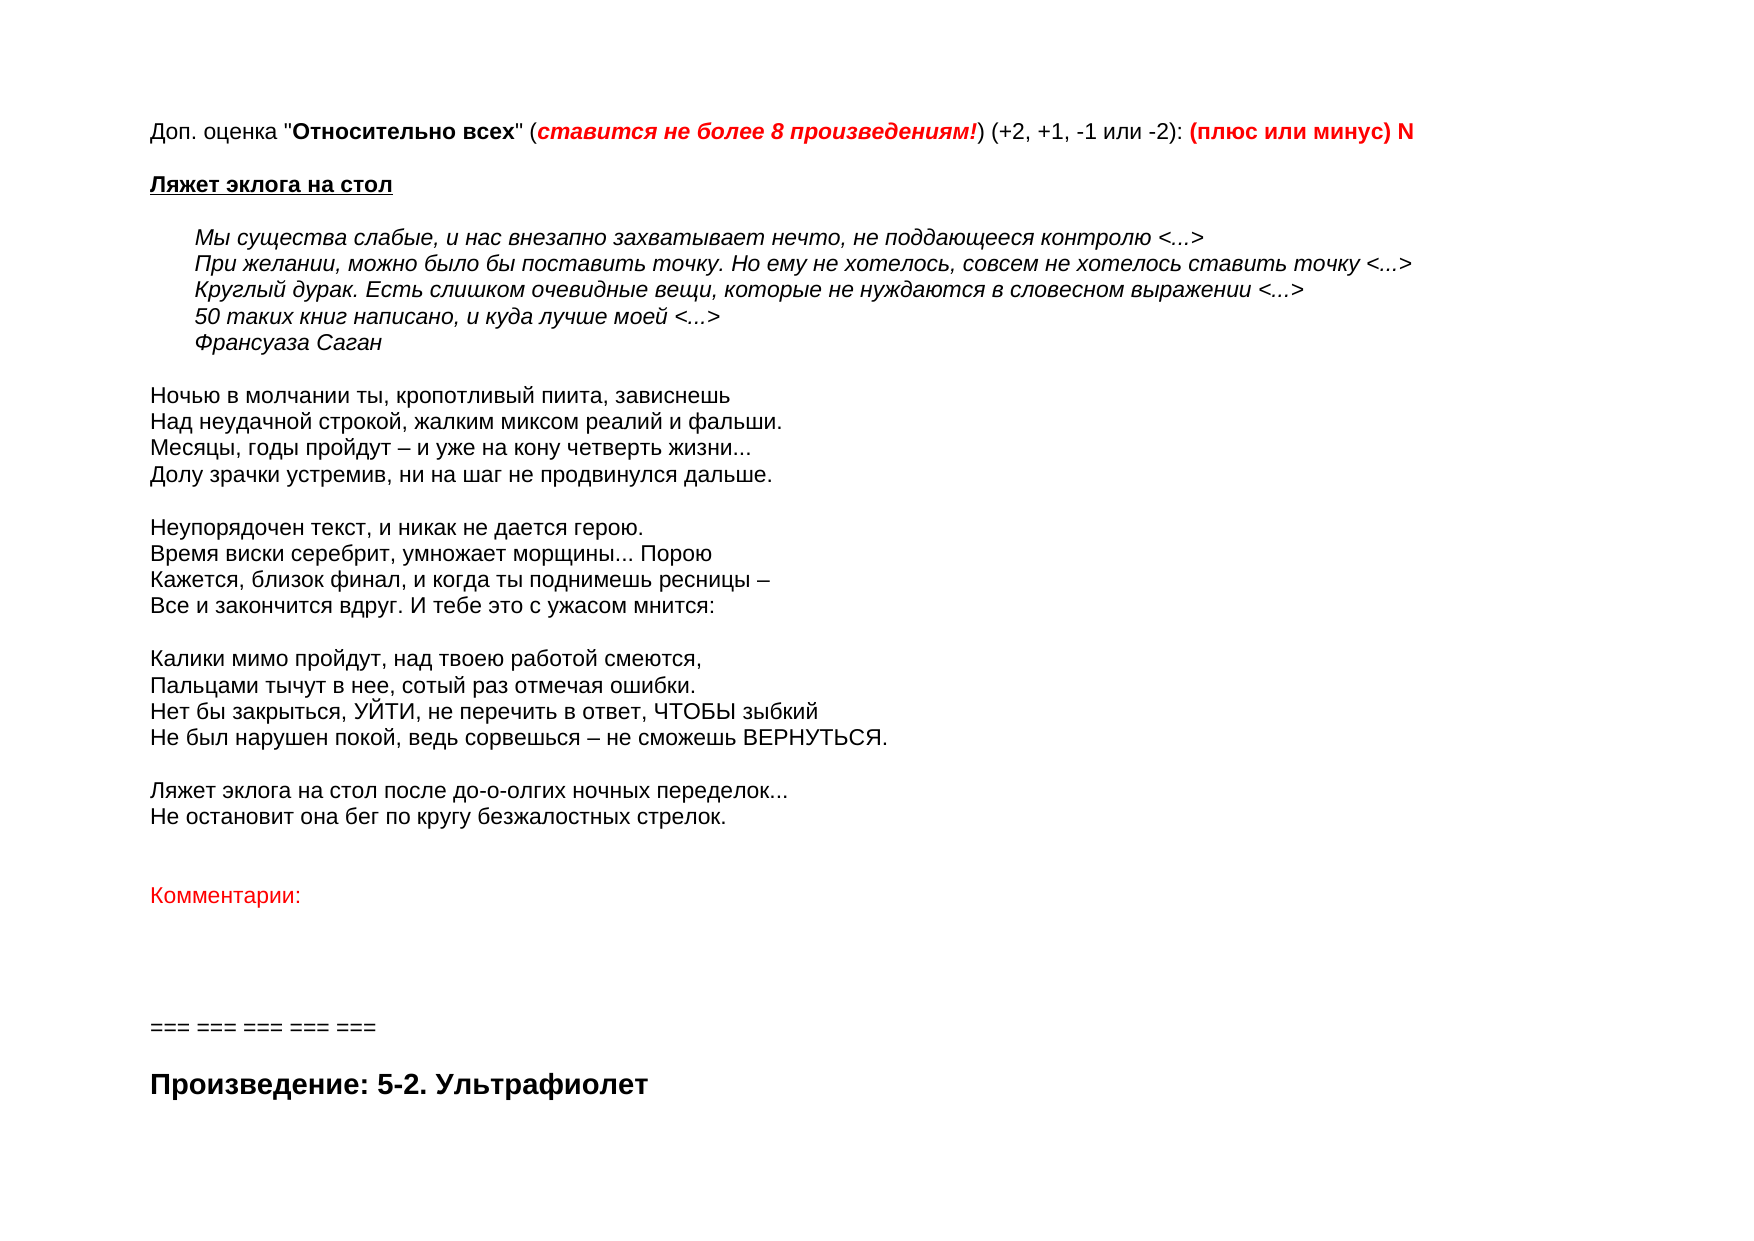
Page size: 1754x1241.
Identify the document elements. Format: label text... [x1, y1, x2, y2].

text Произведение: 5-2. Ультрафиолет [150, 1067, 1604, 1100]
text Ночью в молчании ты, кропотливый пиита, зависнешь [150, 382, 1604, 408]
text Пальцами тычут в нее, сотый раз отмечая ошибки. [150, 672, 1604, 698]
text Время виски серебрит, умножает морщины... Порою [150, 540, 1604, 566]
text Мы существа слабые, и нас внезапно захватывает нечто, не поддающееся контролю <...> [150, 223, 1604, 250]
text Калики мимо пройдут, над твоею работой смеются, [150, 645, 1604, 672]
text Месяцы, годы пройдут – и уже на кону четверть жизни... [150, 434, 1604, 461]
text Ляжет эклога на стол после до-о-олгих ночных переделок... [150, 777, 1604, 803]
text Комментарии: [150, 882, 1604, 909]
text Не был нарушен покой, ведь сорвешься – не сможешь ВЕРНУТЬСЯ. [150, 724, 1604, 751]
text 50 таких книг написано, и куда лучше моей <...> [150, 303, 1604, 329]
text Доп. оценка "Относительно всех" (ставится не более 8 произведениям!) (+2, +1, -1 или -2): (плюс или минус) N [150, 118, 1604, 144]
text При желании, можно было бы поставить точку. Но ему не хотелось, совсем не хотелось ставить точку <...> [150, 250, 1604, 276]
text Круглый дурак. Есть слишком очевидные вещи, которые не нуждаются в словесном выражении <...> [150, 276, 1604, 303]
text Нет бы закрыться, УЙТИ, не перечить в ответ, ЧТОБЫ зыбкий [150, 698, 1604, 724]
text Неупорядочен текст, и никак не дается герою. [150, 513, 1604, 540]
text Над неудачной строкой, жалким миксом реалий и фальши. [150, 408, 1604, 434]
text Долу зрачки устремив, ни на шаг не продвинулся дальше. [150, 461, 1604, 487]
text Все и закончится вдруг. И тебе это с ужасом мнится: [150, 592, 1604, 619]
text === === === === === [150, 1014, 1604, 1041]
text Кажется, близок финал, и когда ты поднимешь ресницы – [150, 566, 1604, 592]
text Ляжет эклога на стол [150, 171, 1604, 197]
text Франсуаза Саган [150, 329, 1604, 355]
text Не остановит она бег по кругу безжалостных стрелок. [150, 803, 1604, 830]
